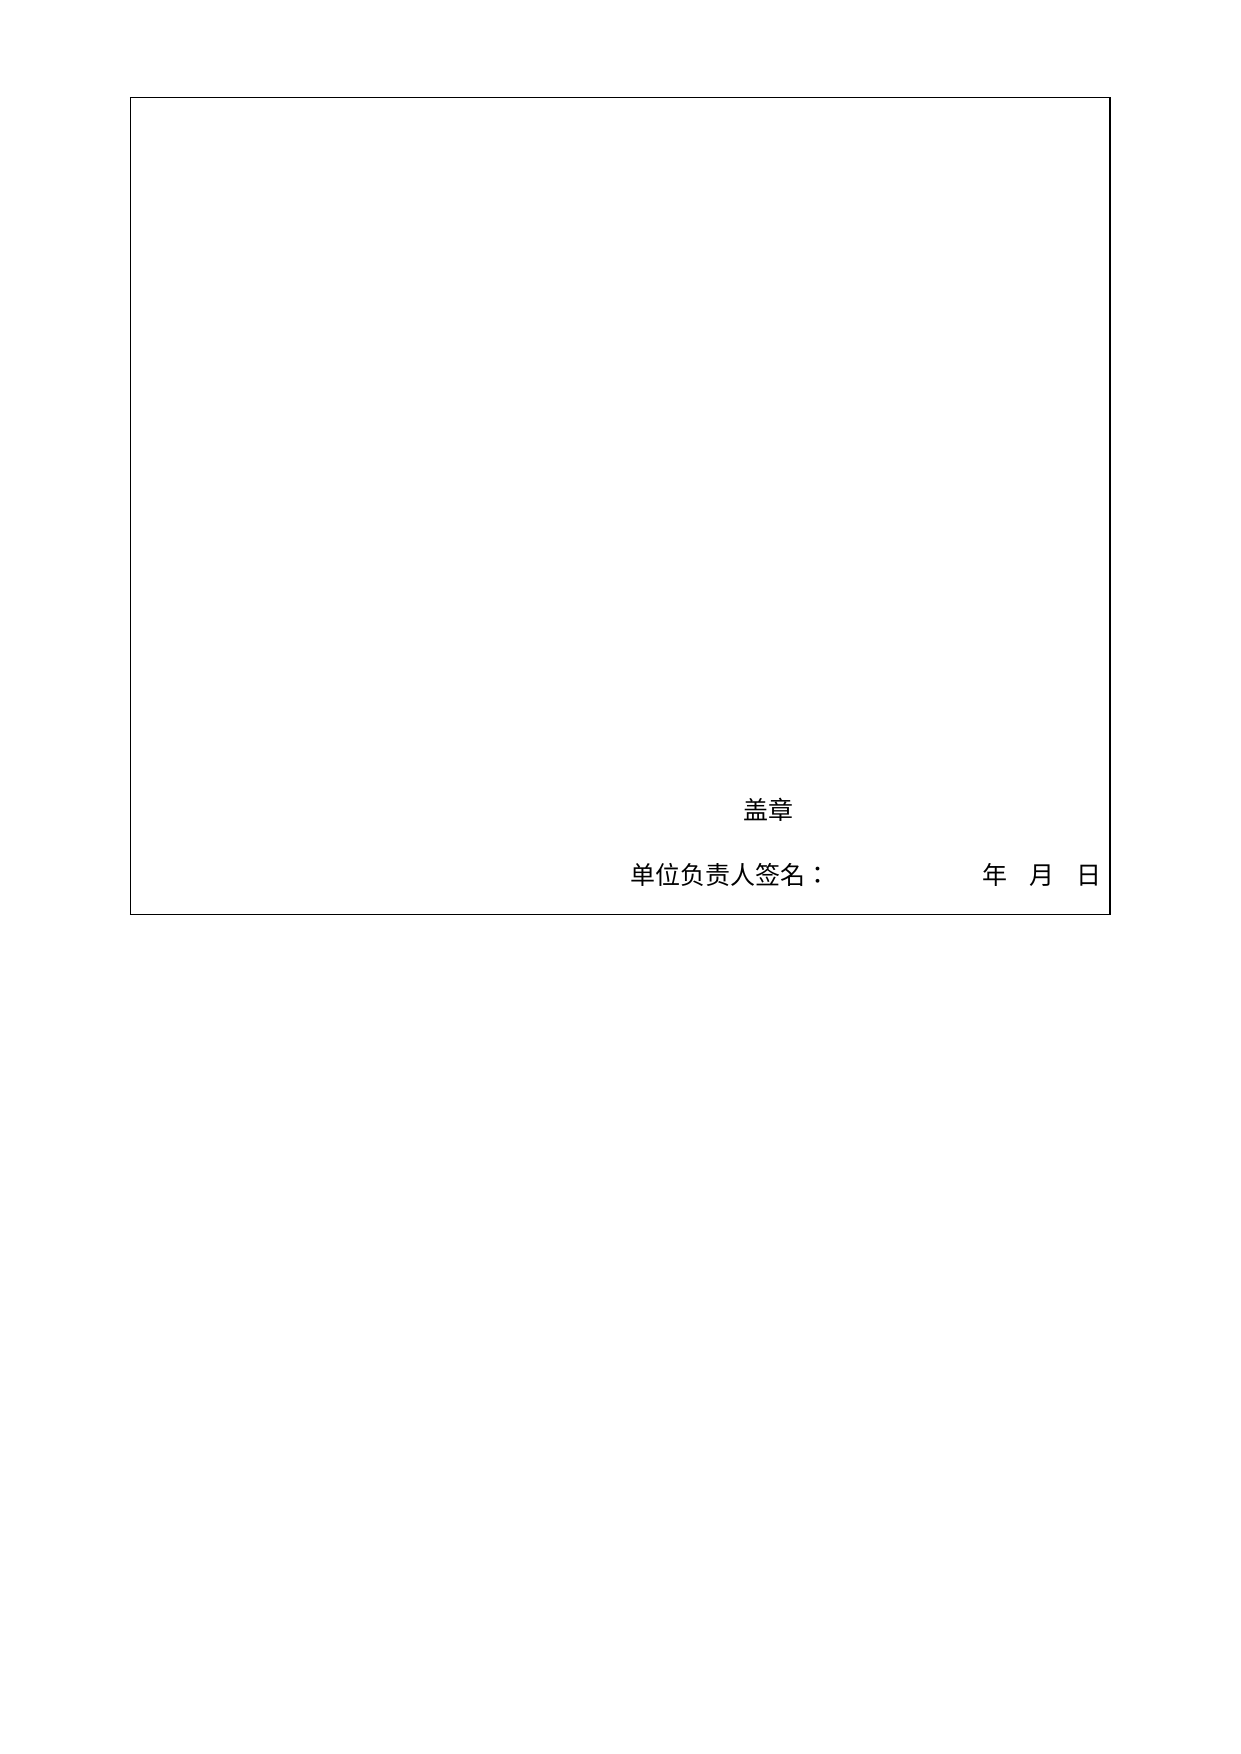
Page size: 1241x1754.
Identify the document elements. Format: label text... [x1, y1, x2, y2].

table_cell 盖章 单位负责人签名： 年 月 日 [131, 98, 1109, 914]
